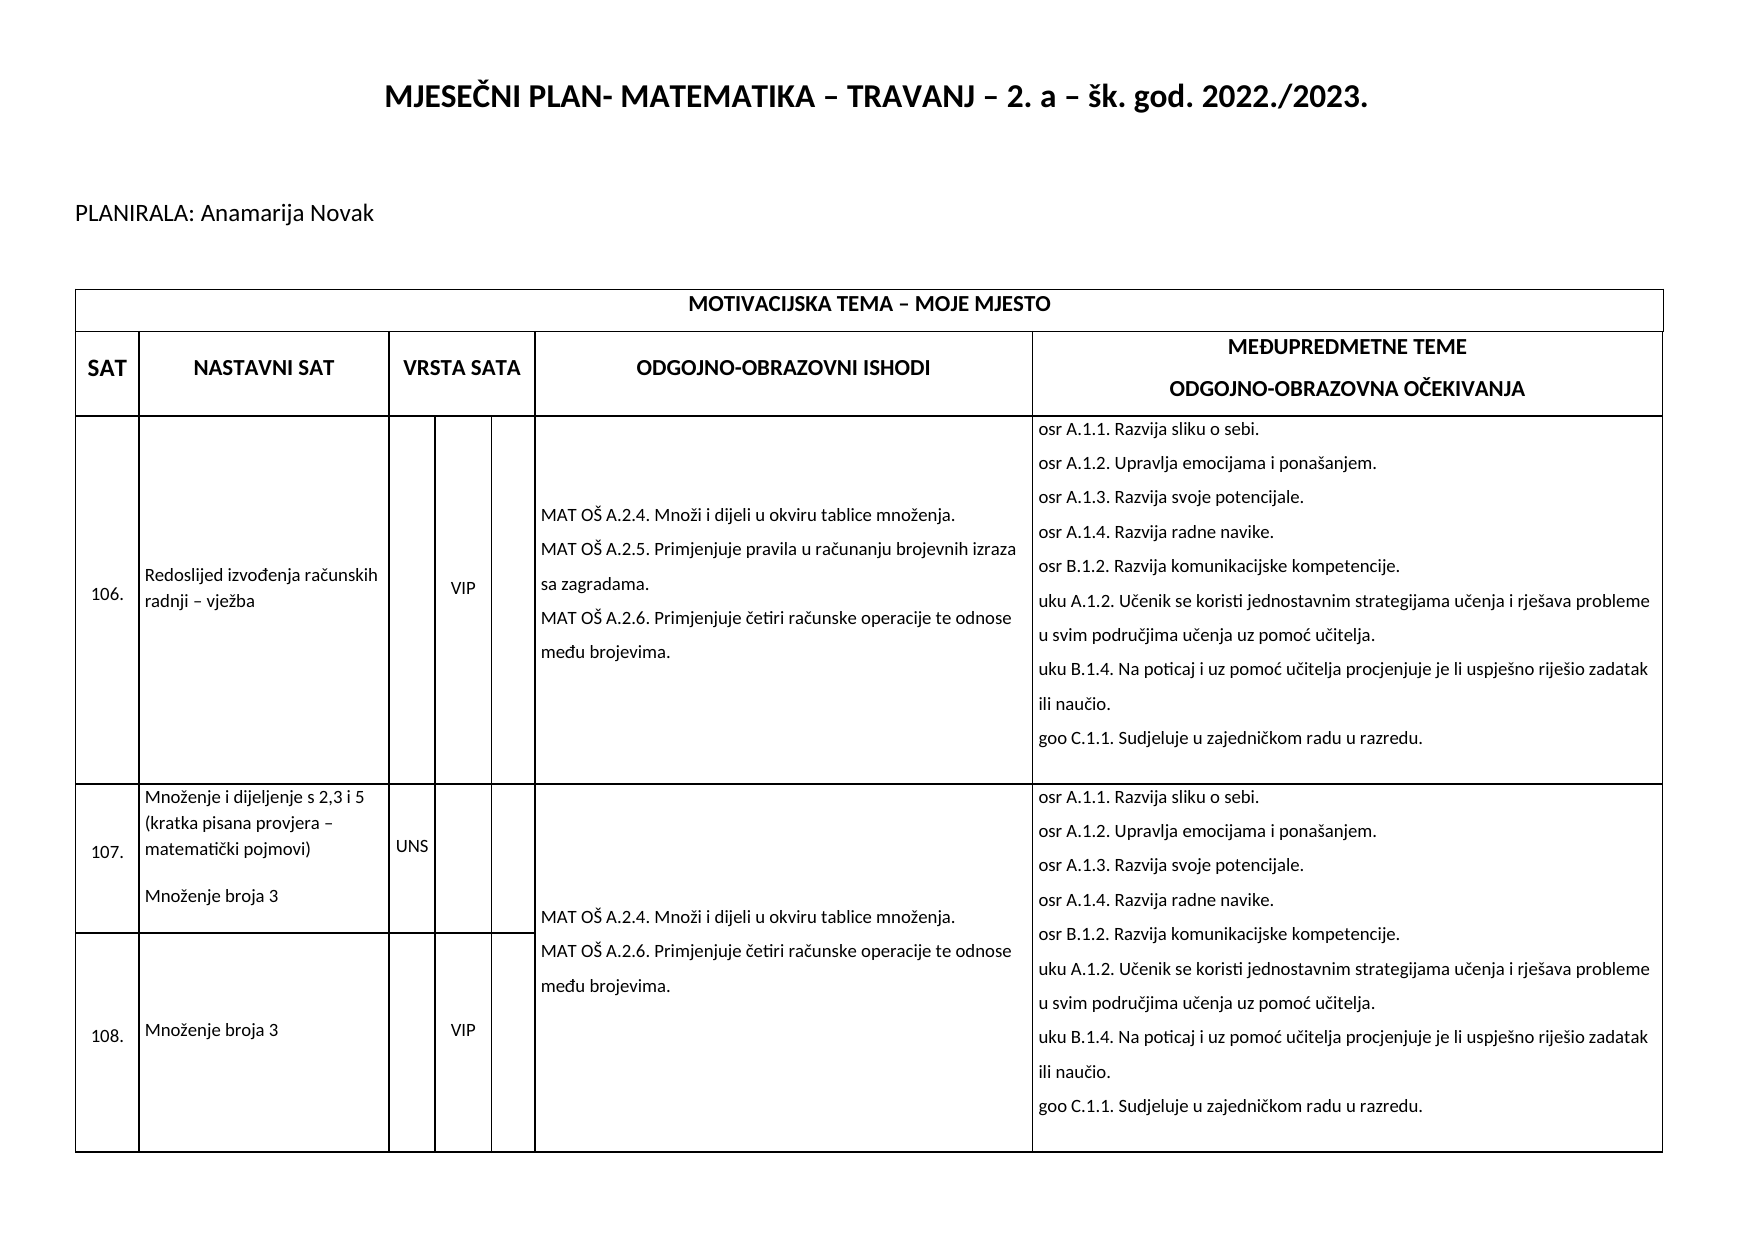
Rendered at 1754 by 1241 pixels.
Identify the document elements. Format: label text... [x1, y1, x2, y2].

text MJESEČNI PLAN- MATEMATIKA – TRAVANJ – 2. a – šk. god. 2022./2023. [75, 75, 1679, 116]
table_cell [492, 417, 534, 783]
table_cell ODGOJNO-OBRAZOVNI ISHODI [536, 332, 1032, 415]
table_cell VRSTA SATA [390, 332, 534, 415]
text PLANIRALA: Anamarija Novak [75, 197, 1679, 228]
table_cell [492, 785, 534, 932]
table_cell [390, 417, 434, 783]
table_cell VIP [436, 417, 491, 783]
table_cell MEĐUPREDMETNE TEME ODGOJNO-OBRAZOVNA OČEKIVANJA [1033, 332, 1662, 415]
table_cell UNS [390, 785, 434, 932]
table_cell Množenje broja 3 [140, 934, 388, 1151]
table_cell NASTAVNI SAT [140, 332, 388, 415]
table_cell Množenje i dijeljenje s 2,3 i 5 (kratka pisana provjera – matematički pojmovi) Množenje broja 3 [140, 785, 388, 932]
table_cell [492, 934, 534, 1151]
table_cell VIP [436, 934, 491, 1151]
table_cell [536, 785, 1032, 1151]
table_cell 108. [76, 934, 138, 1151]
table_cell [390, 934, 434, 1151]
table_cell osr A.1.1. Razvija sliku o sebi. osr A.1.2. Upravlja emocijama i ponašanjem. osr A.1.3. Razvija svoje potencijale. osr A.1.4. Razvija radne navike. osr B.1.2. Razvija komunikacijske kompetencije. uku A.1.2. Učenik se koristi jednostavnim strategijama učenja i rješava probleme u svim područjima učenja uz pomoć učitelja. uku B.1.4. Na poticaj i uz pomoć učitelja procjenjuje je li uspješno riješio zadatak ili naučio. goo C.1.1. Sudjeluje u zajedničkom radu u razredu. [1033, 785, 1662, 1151]
table_cell MAT OŠ A.2.4. Množi i dijeli u okviru tablice množenja. MAT OŠ A.2.5. Primjenjuje pravila u računanju brojevnih izraza sa zagradama. MAT OŠ A.2.6. Primjenjuje četiri računske operacije te odnose među brojevima. [536, 417, 1032, 783]
table_cell [436, 785, 491, 932]
table_cell 107. [76, 785, 138, 932]
table_cell SAT [76, 332, 138, 415]
table_cell Redoslijed izvođenja računskih radnji – vježba [140, 417, 388, 783]
table_cell 106. [76, 417, 138, 783]
table_header MOTIVACIJSKA TEMA – MOJE MJESTO [76, 290, 1663, 331]
table_cell osr A.1.1. Razvija sliku o sebi. osr A.1.2. Upravlja emocijama i ponašanjem. osr A.1.3. Razvija svoje potencijale. osr A.1.4. Razvija radne navike. osr B.1.2. Razvija komunikacijske kompetencije. uku A.1.2. Učenik se koristi jednostavnim strategijama učenja i rješava probleme u svim područjima učenja uz pomoć učitelja. uku B.1.4. Na poticaj i uz pomoć učitelja procjenjuje je li uspješno riješio zadatak ili naučio. goo C.1.1. Sudjeluje u zajedničkom radu u razredu. [1033, 417, 1662, 783]
